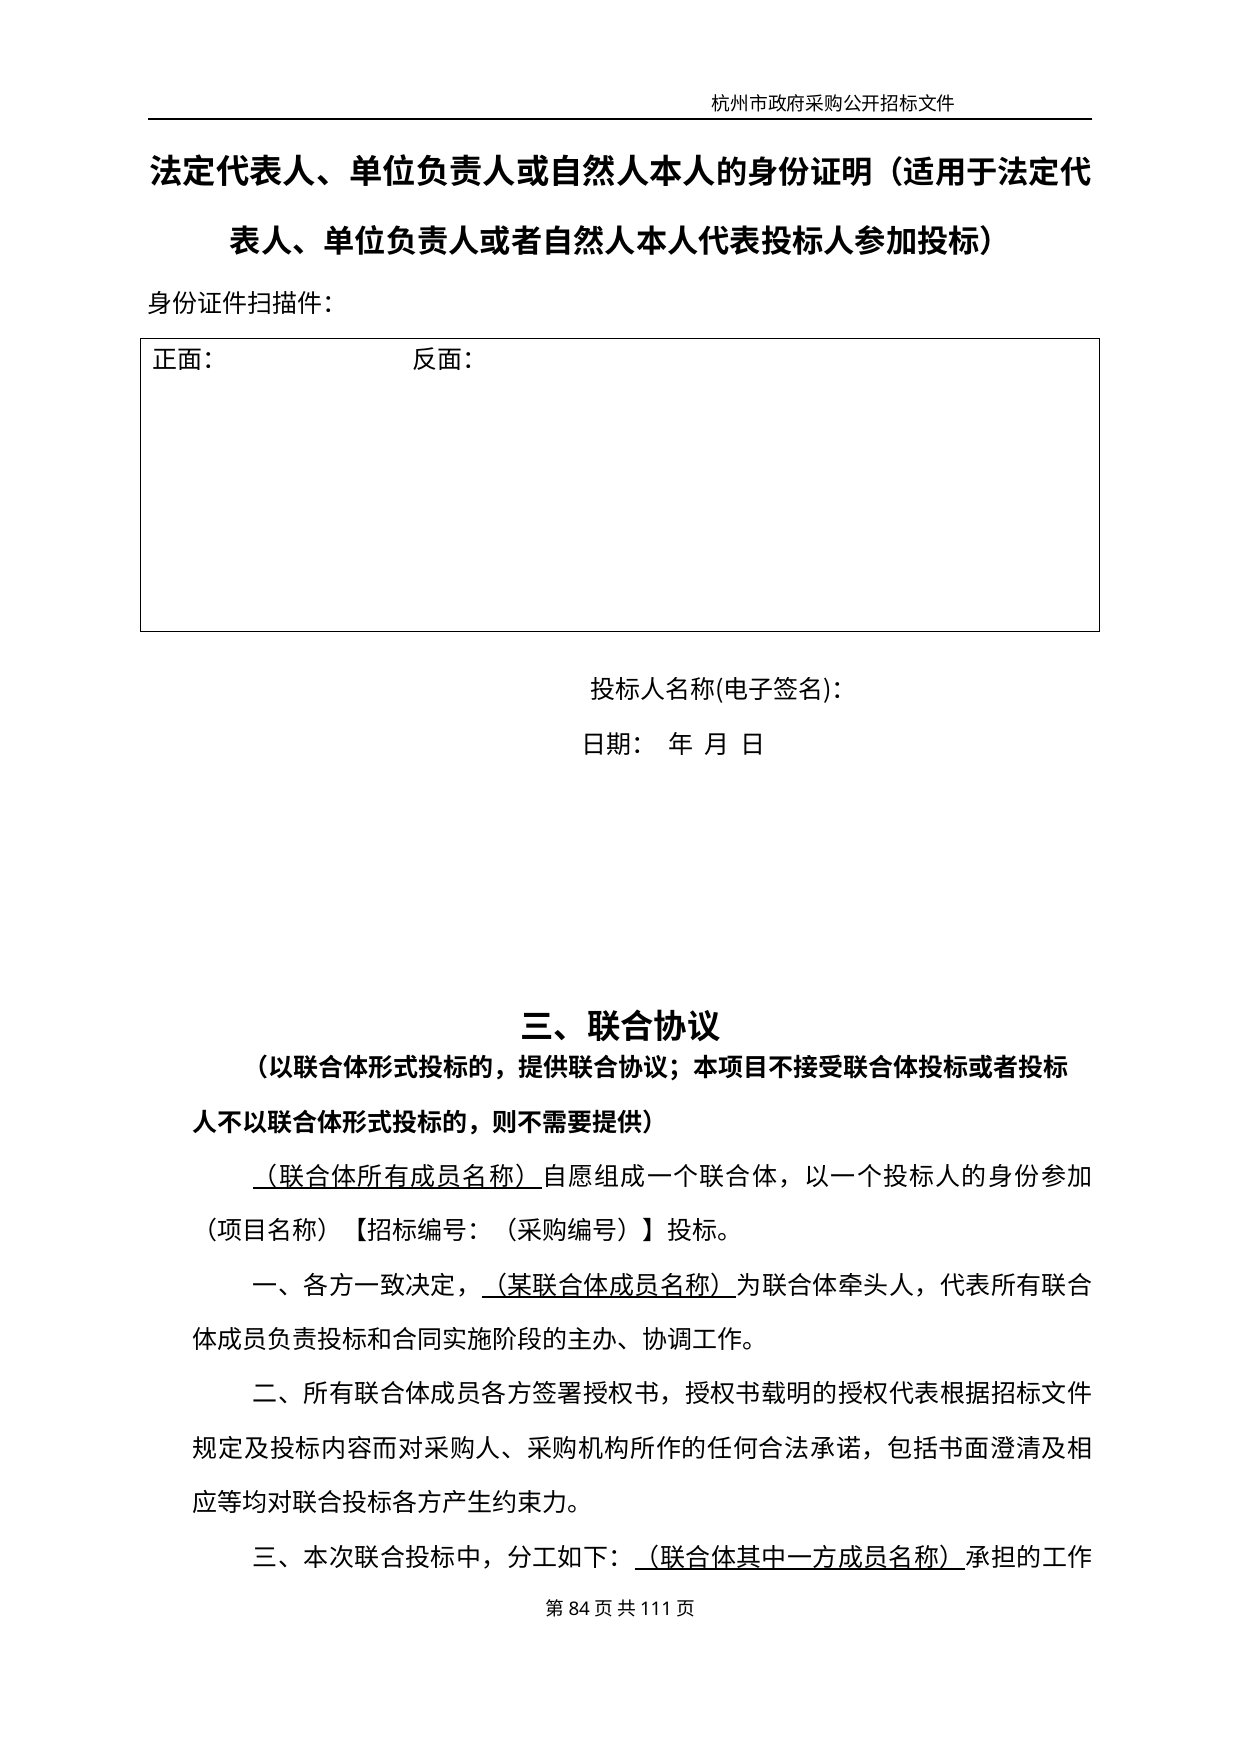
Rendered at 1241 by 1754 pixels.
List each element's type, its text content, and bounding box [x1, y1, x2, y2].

text 三、联合协议 [148, 999, 1092, 1048]
text 投标人名称(电子签名)： [193, 670, 1092, 706]
text 二、所有联合体成员各方签署授权书，授权书载明的授权代表根据招标文件规定及投标内容而对采购人、采购机构所作的任何合法承诺，包括书面澄清及相应等均对联合投标各方产生约束力。 [193, 1374, 1092, 1519]
text 一、各方一致决定，（某联合体成员名称）为联合体牵头人，代表所有联合体成员负责投标和合同实施阶段的主办、协调工作。 [193, 1265, 1092, 1356]
text 身份证件扫描件： [148, 284, 1092, 320]
text 日期： 年 月 日 [148, 724, 1092, 760]
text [193, 1537, 1092, 1573]
text （联合体所有成员名称）自愿组成一个联合体，以一个投标人的身份参加（项目名称）【招标编号：（采购编号）】投标。 [193, 1156, 1092, 1247]
text （以联合体形式投标的，提供联合协议；本项目不接受联合体投标或者投标人不以联合体形式投标的，则不需要提供） [193, 1048, 1092, 1138]
text 法定代表人、单位负责人或自然人本人的身份证明（适用于法定代表人、单位负责人或者自然人本人代表投标人参加投标） [148, 145, 1092, 261]
table_header 正面： 反面： [141, 339, 1099, 631]
